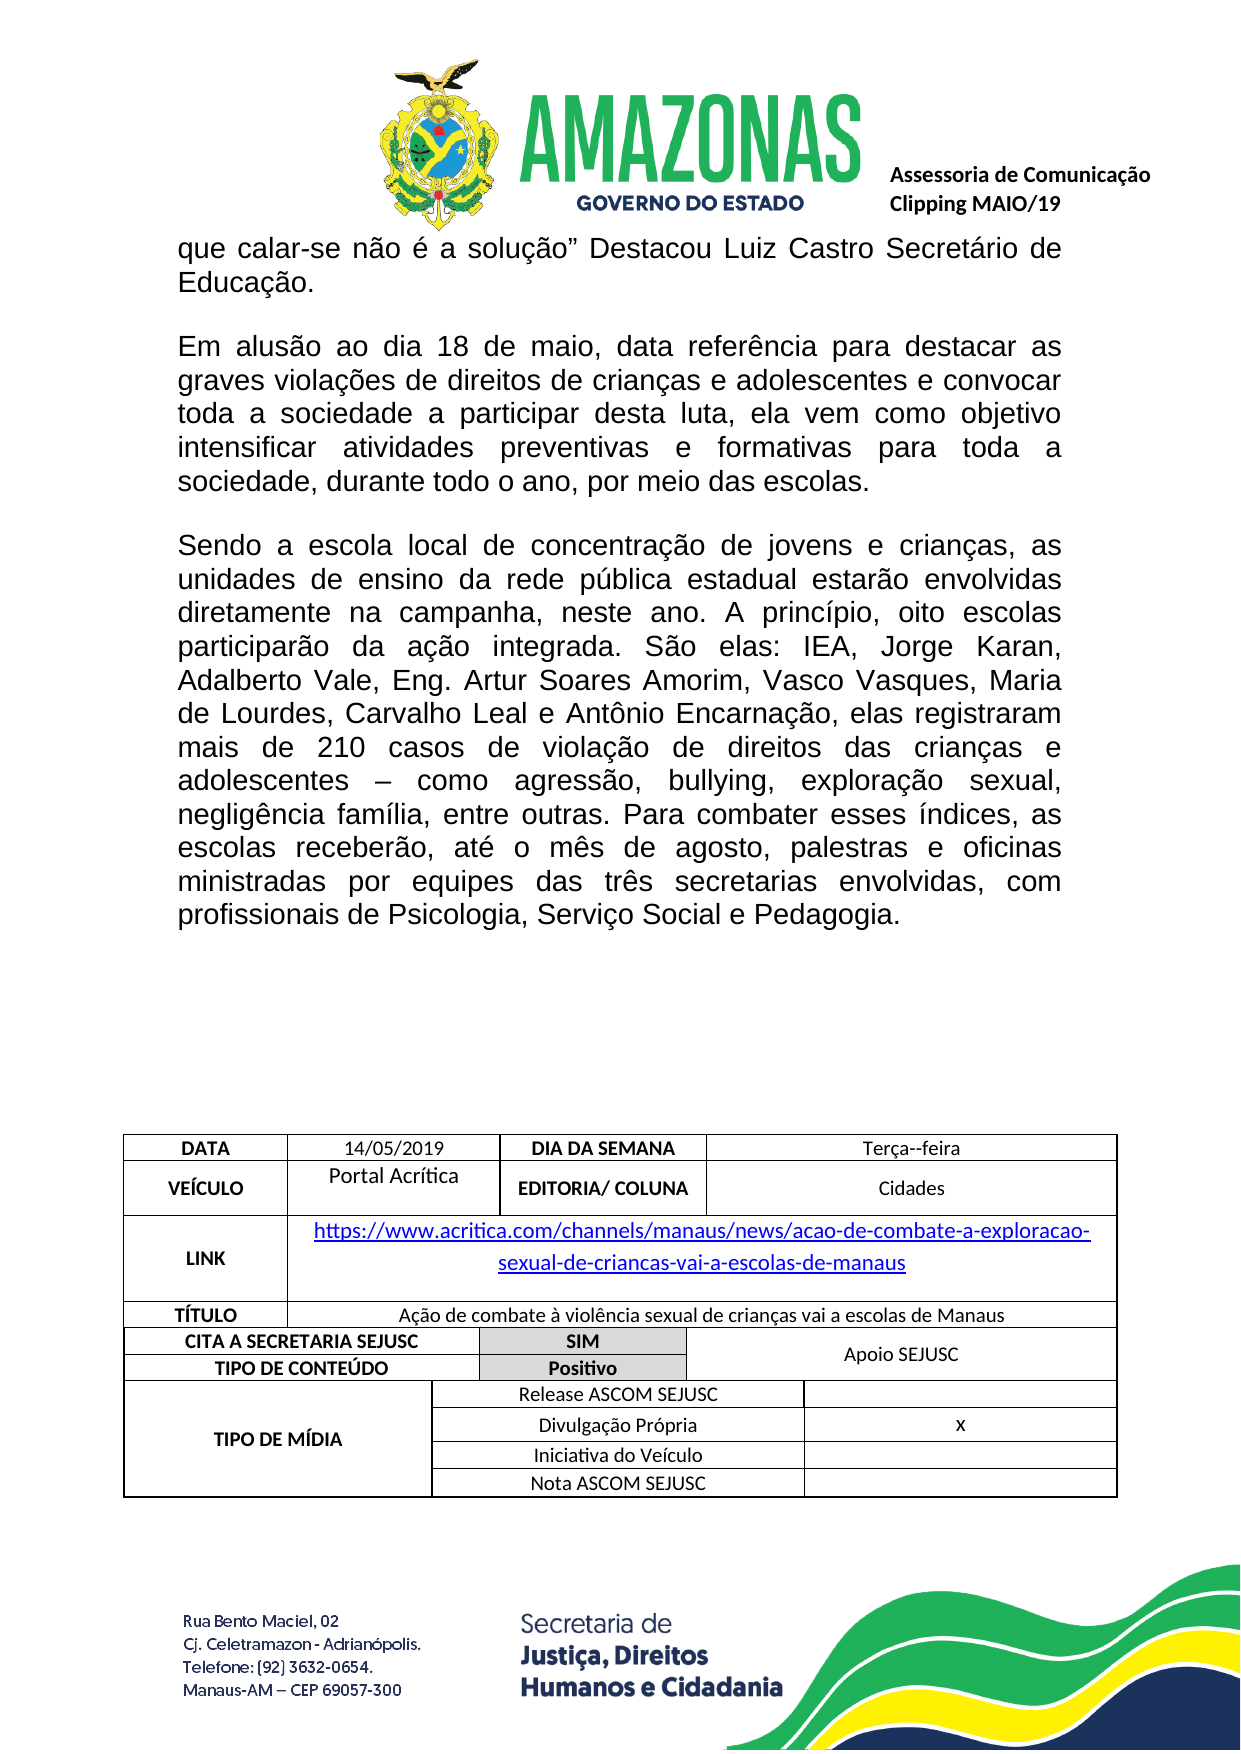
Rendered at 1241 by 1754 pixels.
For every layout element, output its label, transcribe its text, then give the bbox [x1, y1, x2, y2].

table_cell Portal Acrítica [288, 1161, 499, 1215]
table_cell Ação de combate à violência sexual de crianças vai a escolas de Manaus [288, 1302, 1116, 1327]
table_cell Divulgação Própria [433, 1408, 804, 1441]
table_cell TÍTULO [124, 1302, 287, 1327]
table_cell Nota ASCOM SEJUSC [433, 1469, 804, 1496]
table_cell [805, 1442, 1116, 1468]
picture [168, 1602, 447, 1711]
table_cell Apoio SEJUSC [687, 1328, 1116, 1380]
text Em alusão ao dia 18 de maio, data referência para destacar as graves violações de direitos de crianças e adolescentes e convocar toda a sociedade a participar desta luta, ela vem como objetivo intensificar atividades preventivas e formativas para toda a sociedade, durante todo o ano, por meio das escolas. [177, 329, 1063, 497]
table_cell LINK [124, 1216, 287, 1301]
table_cell VEÍCULO [124, 1161, 287, 1215]
table_cell [805, 1469, 1116, 1496]
table_cell Positivo [480, 1355, 686, 1380]
table_header Terça--feira [707, 1135, 1116, 1160]
picture [485, 1561, 1241, 1750]
table_cell [805, 1381, 1116, 1407]
table_cell x [805, 1408, 1116, 1441]
table_header DIA DA SEMANA [501, 1135, 706, 1160]
table_cell SIM [480, 1328, 686, 1354]
table_cell Release ASCOM SEJUSC [433, 1381, 803, 1407]
table_cell TIPO DE MÍDIA [125, 1381, 431, 1496]
table_cell https://www.acritica.com/channels/manaus/news/acao-de-combate-a-exploracao-sexual-de-criancas-vai-a-escolas-de-manaus [288, 1216, 1116, 1301]
table_header 14/05/2019 [288, 1135, 499, 1160]
table_header DATA [124, 1135, 287, 1160]
picture [379, 59, 861, 232]
table_cell Cidades [707, 1161, 1116, 1215]
text Sendo a escola local de concentração de jovens e crianças, as unidades de ensino da rede pública estadual estarão envolvidas diretamente na campanha, neste ano. A princípio, oito escolas participarão da ação integrada. São elas: IEA, Jorge Karan, Adalberto Vale, Eng. Artur Soares Amorim, Vasco Vasques, Maria de Lourdes, Carvalho Leal e Antônio Encarnação, elas registraram mais de 210 casos de violação de direitos das crianças e adolescentes – como agressão, bullying, exploração sexual, negligência família, entre outras. Para combater esses índices, as escolas receberão, até o mês de agosto, palestras e oficinas ministradas por equipes das três secretarias envolvidas, com profissionais de Psicologia, Serviço Social e Pedagogia. [177, 528, 1063, 931]
table_cell Iniciativa do Veículo [433, 1442, 804, 1468]
table_cell EDITORIA/ COLUNA [501, 1161, 706, 1215]
table_cell TIPO DE CONTEÚDO [125, 1355, 479, 1380]
table_cell CITA A SECRETARIA SEJUSC [125, 1328, 479, 1354]
